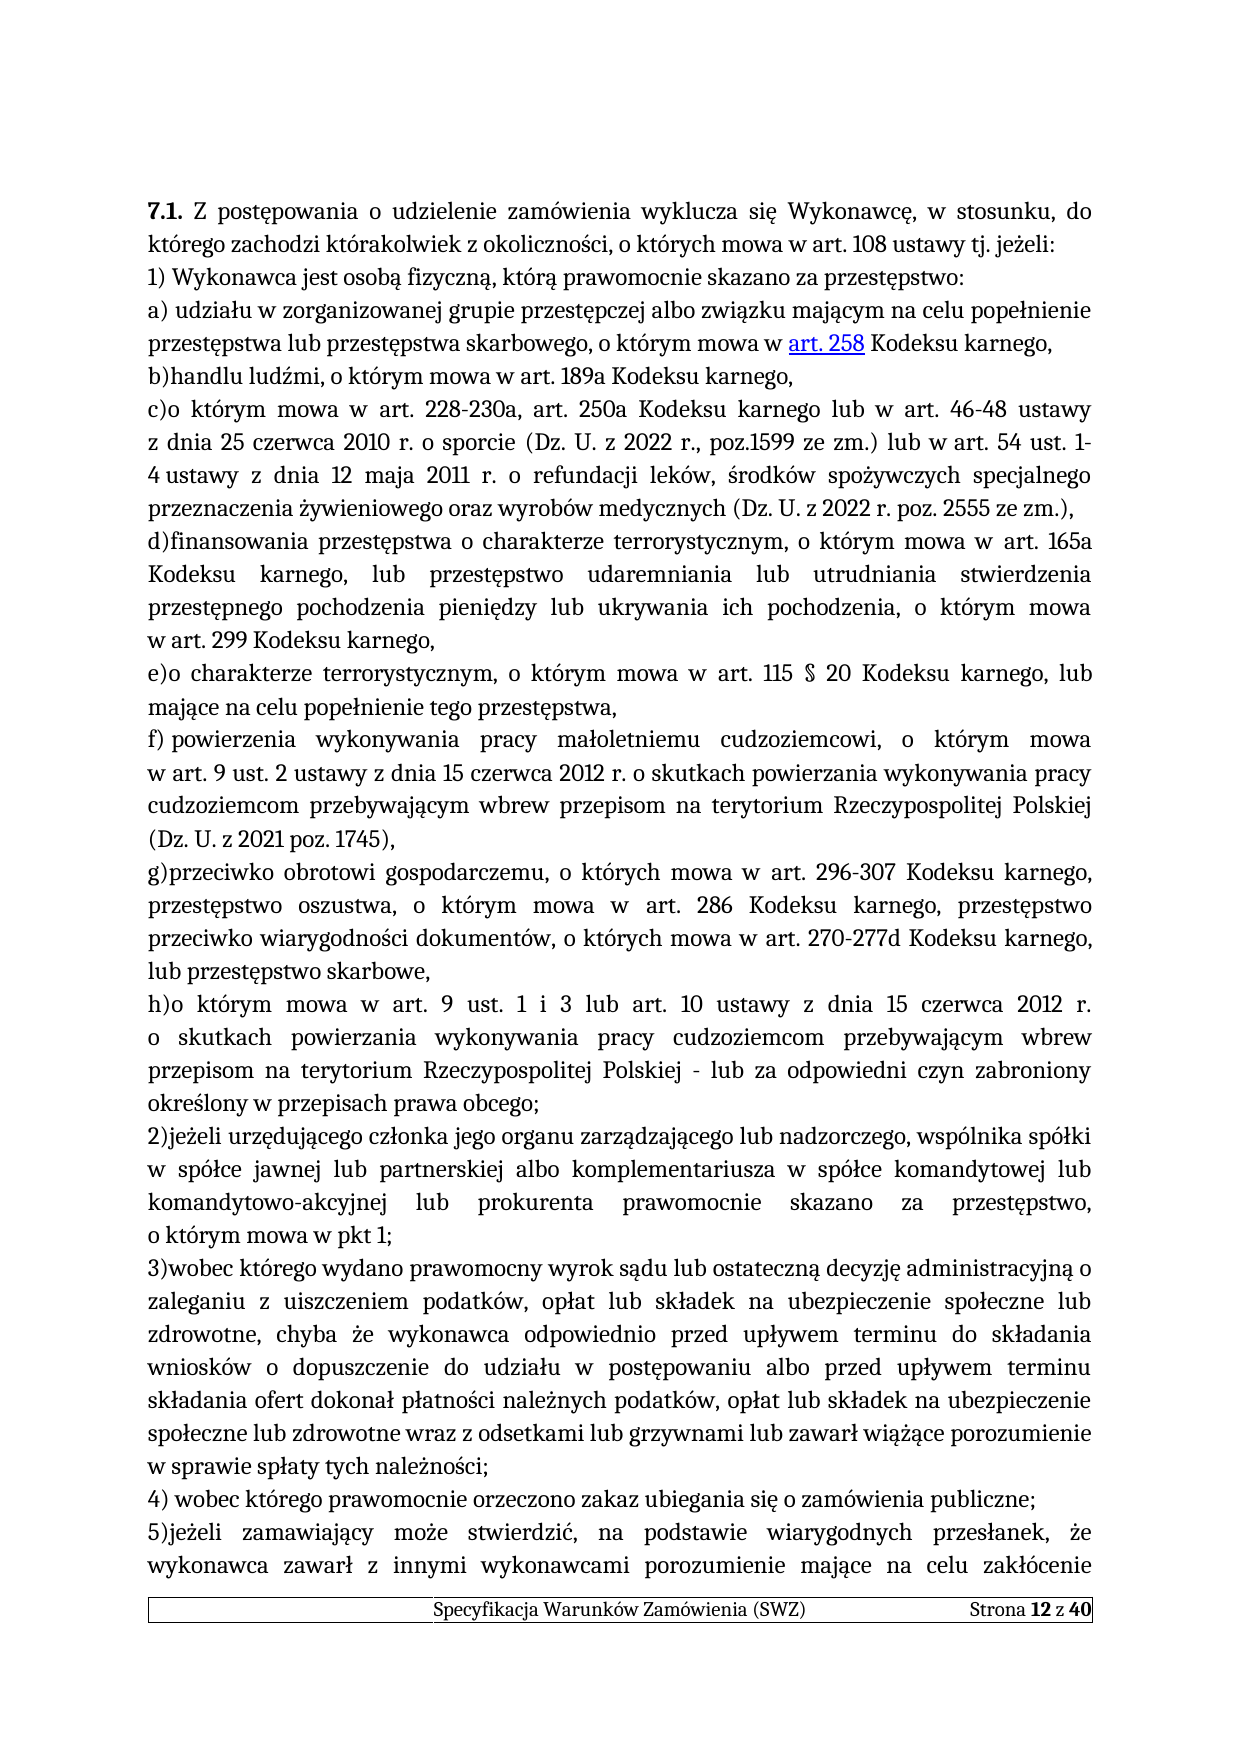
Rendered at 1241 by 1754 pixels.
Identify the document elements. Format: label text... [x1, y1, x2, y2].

text a) udziału w zorganizowanej grupie przestępczej albo związku mającym na celu popełnienie przestępstwa lub przestępstwa skarbowego, o którym mowa w art. 258 Kodeksu karnego, [148, 296, 1093, 358]
text c)o którym mowa w art. 228-230a, art. 250a Kodeksu karnego lub w art. 46-48 ustawy z dnia 25 czerwca 2010 r. o sporcie (Dz. U. z 2022 r., poz.1599 ze zm.) lub w art. 54 ust. 1-4 ustawy z dnia 12 maja 2011 r. o refundacji leków, środków spożywczych specjalnego przeznaczenia żywieniowego oraz wyrobów medycznych (Dz. U. z 2022 r. poz. 2555 ze zm.), [148, 395, 1093, 523]
list 7.1. Z postępowania o udzielenie zamówienia wyklucza się Wykonawcę, w stosunku, do którego zachodzi którakolwiek z okoliczności, o których mowa w art. 108 ustawy tj. jeżeli: [148, 197, 1093, 259]
text g)przeciwko obrotowi gospodarczemu, o których mowa w art. 296-307 Kodeksu karnego, przestępstwo oszustwa, o którym mowa w art. 286 Kodeksu karnego, przestępstwo przeciwko wiarygodności dokumentów, o których mowa w art. 270-277d Kodeksu karnego, lub przestępstwo skarbowe, [148, 857, 1093, 985]
text e)o charakterze terrorystycznym, o którym mowa w art. 115 § 20 Kodeksu karnego, lub mające na celu popełnienie tego przestępstwa, [148, 659, 1093, 721]
text 3)wobec którego wydano prawomocny wyrok sądu lub ostateczną decyzję administracyjną o zaleganiu z uiszczeniem podatków, opłat lub składek na ubezpieczenie społeczne lub zdrowotne, chyba że wykonawca odpowiednio przed upływem terminu do składania wniosków o dopuszczenie do udziału w postępowaniu albo przed upływem terminu składania ofert dokonał płatności należnych podatków, opłat lub składek na ubezpieczenie społeczne lub zdrowotne wraz z odsetkami lub grzywnami lub zawarł wiążące porozumienie w sprawie spłaty tych należności; [148, 1254, 1093, 1481]
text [148, 1518, 1093, 1580]
text 4) wobec którego prawomocnie orzeczono zakaz ubiegania się o zamówienia publiczne; [148, 1485, 1093, 1514]
text h)o którym mowa w art. 9 ust. 1 i 3 lub art. 10 ustawy z dnia 15 czerwca 2012 r. o skutkach powierzania wykonywania pracy cudzoziemcom przebywającym wbrew przepisom na terytorium Rzeczypospolitej Polskiej - lub za odpowiedni czyn zabroniony określony w przepisach prawa obcego; [148, 989, 1093, 1117]
text 2)jeżeli urzędującego członka jego organu zarządzającego lub nadzorczego, wspólnika spółki w spółce jawnej lub partnerskiej albo komplementariusza w spółce komandytowej lub komandytowo-akcyjnej lub prokurenta prawomocnie skazano za przestępstwo, o którym mowa w pkt 1; [148, 1122, 1093, 1249]
text d)finansowania przestępstwa o charakterze terrorystycznym, o którym mowa w art. 165a Kodeksu karnego, lub przestępstwo udaremniania lub utrudniania stwierdzenia przestępnego pochodzenia pieniędzy lub ukrywania ich pochodzenia, o którym mowa w art. 299 Kodeksu karnego, [148, 527, 1093, 655]
text b)handlu ludźmi, o którym mowa w art. 189a Kodeksu karnego, [148, 362, 1093, 391]
text 1) Wykonawca jest osobą fizyczną, którą prawomocnie skazano za przestępstwo: [148, 263, 1093, 292]
text f) powierzenia wykonywania pracy małoletniemu cudzoziemcowi, o którym mowa w art. 9 ust. 2 ustawy z dnia 15 czerwca 2012 r. o skutkach powierzania wykonywania pracy cudzoziemcom przebywającym wbrew przepisom na terytorium Rzeczypospolitej Polskiej (Dz. U. z 2021 poz. 1745), [148, 725, 1093, 853]
